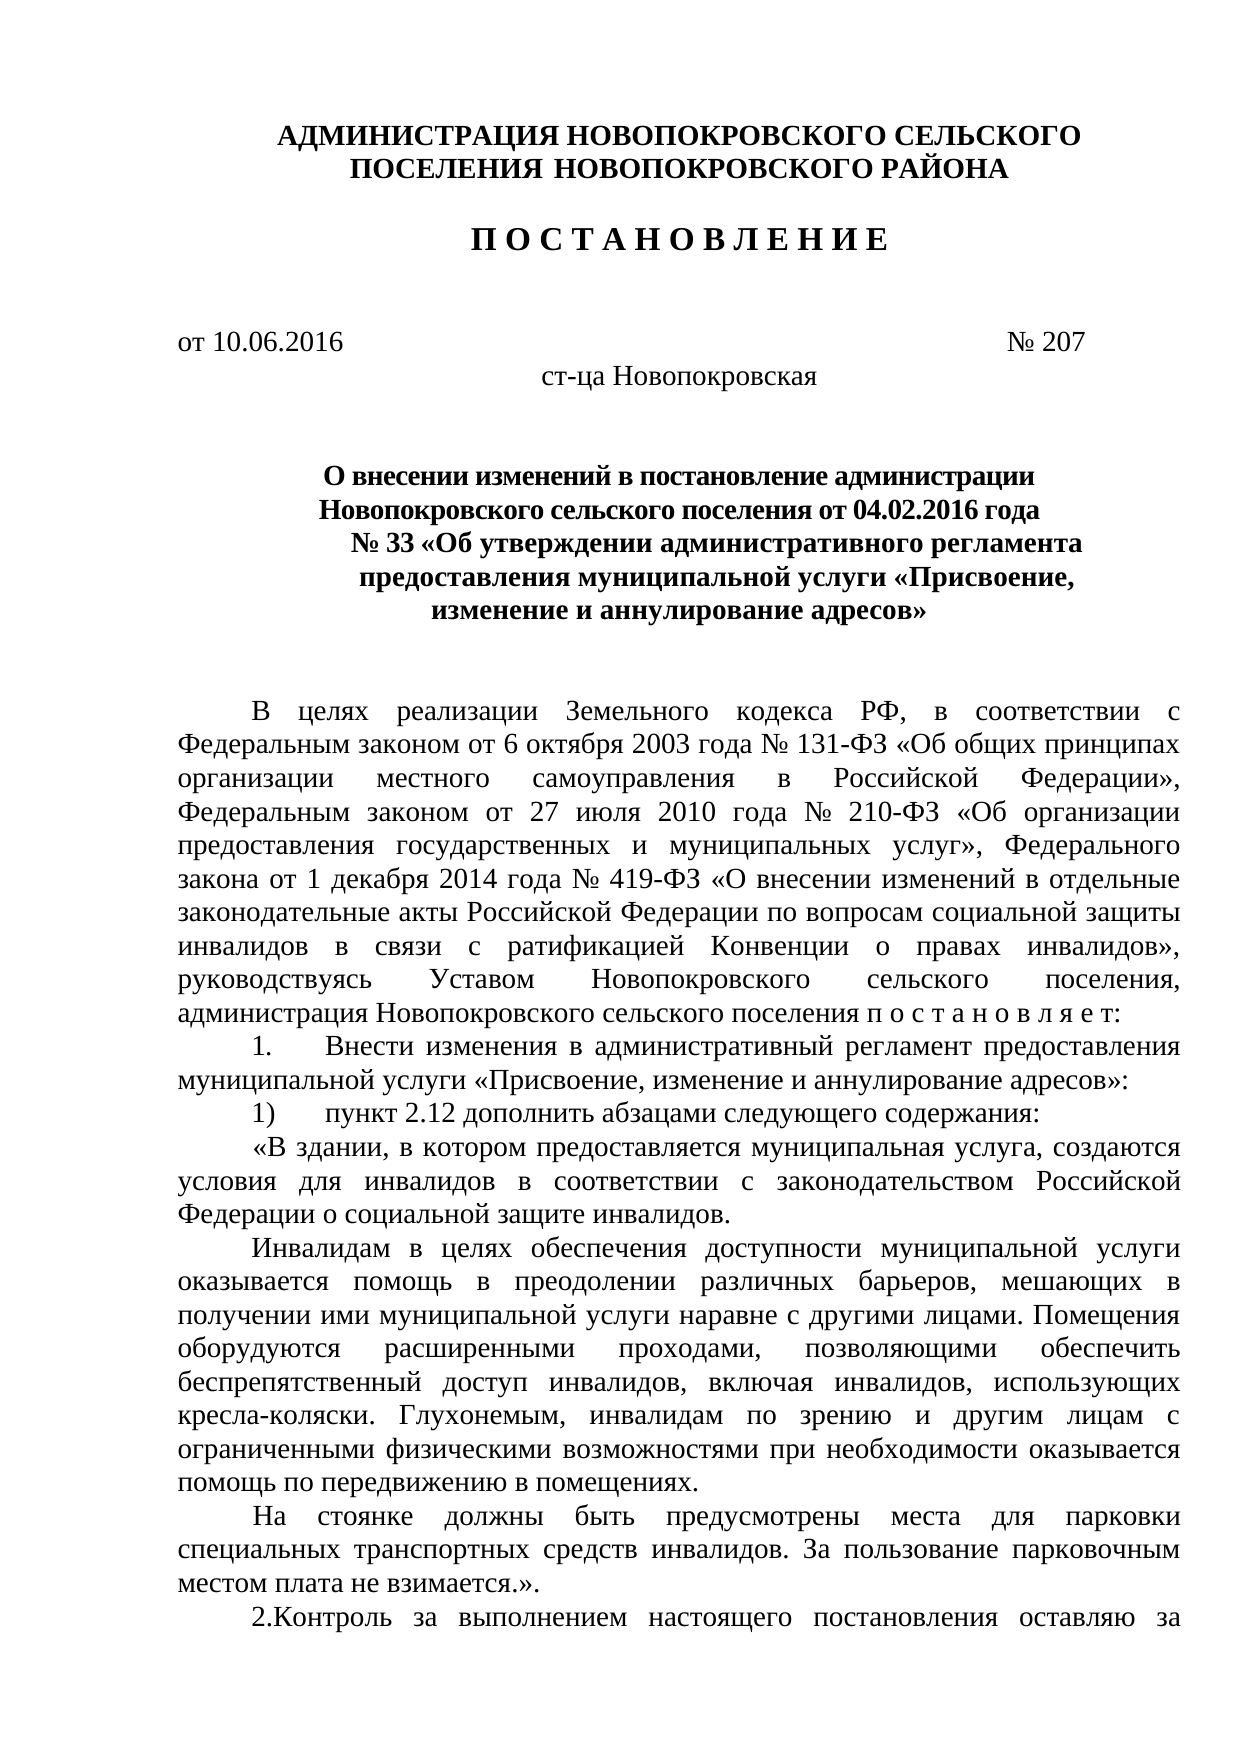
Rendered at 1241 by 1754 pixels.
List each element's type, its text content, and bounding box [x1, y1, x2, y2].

text ст-ца Новопокровская [177, 358, 1181, 391]
text Новопокровского сельского поселения от 04.02.2016 года [177, 492, 1181, 525]
text На стоянке должны быть предусмотрены места для парковки специальных транспортных средств инвалидов. За пользование парковочным местом плата не взимается.». [177, 1498, 1181, 1599]
text предоставления муниципальной услуги «Присвоение, [177, 559, 1181, 592]
text О внесении изменений в постановление администрации [177, 458, 1181, 492]
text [177, 1599, 1181, 1632]
text П О С Т А Н О В Л Е Н И Е [177, 219, 1181, 257]
text № 33 «Об утверждении административного регламента [177, 525, 1181, 559]
text АДМИНИСТРАЦИЯ НОВОПОКРОВСКОГО СЕЛЬСКОГО [177, 118, 1181, 152]
text ПОСЕЛЕНИЯ НОВОПОКРОВСКОГО РАЙОНА [177, 152, 1181, 185]
text «В здании, в котором предоставляется муниципальная услуга, создаются условия для инвалидов в соответствии с законодательством Российской Федерации о социальной защите инвалидов. [177, 1129, 1181, 1230]
list Внести изменения в административный регламент предоставления муниципальной услуги «Присвоение, изменение и аннулирование адресов»: [177, 1028, 1181, 1096]
list пункт 2.12 дополнить абзацами следующего содержания: [177, 1096, 1181, 1129]
text Инвалидам в целях обеспечения доступности муниципальной услуги оказывается помощь в преодолении различных барьеров, мешающих в получении ими муниципальной услуги наравне с другими лицами. Помещения оборудуются расширенными проходами, позволяющими обеспечить беспрепятственный доступ инвалидов, включая инвалидов, использующих кресла-коляски. Глухонемым, инвалидам по зрению и другим лицам с ограниченными физическими возможностями при необходимости оказывается помощь по передвижению в помещениях. [177, 1230, 1181, 1498]
text изменение и аннулирование адресов» [177, 592, 1181, 626]
text от 10.06.2016 № 207 [177, 324, 1181, 358]
text В целях реализации Земельного кодекса РФ, в соответствии с Федеральным законом от 6 октября 2003 года № 131-ФЗ «Об общих принципах организации местного самоуправления в Российской Федерации», Федеральным законом от 27 июля 2010 года № 210-ФЗ «Об организации предоставления государственных и муниципальных услуг», Федерального закона от 1 декабря 2014 года № 419-ФЗ «О внесении изменений в отдельные законодательные акты Российской Федерации по вопросам социальной защиты инвалидов в связи с ратификацией Конвенции о правах инвалидов», руководствуясь Уставом Новопокровского сельского поселения, администрация Новопокровского сельского поселения п о с т а н о в л я е т: [177, 693, 1181, 1028]
